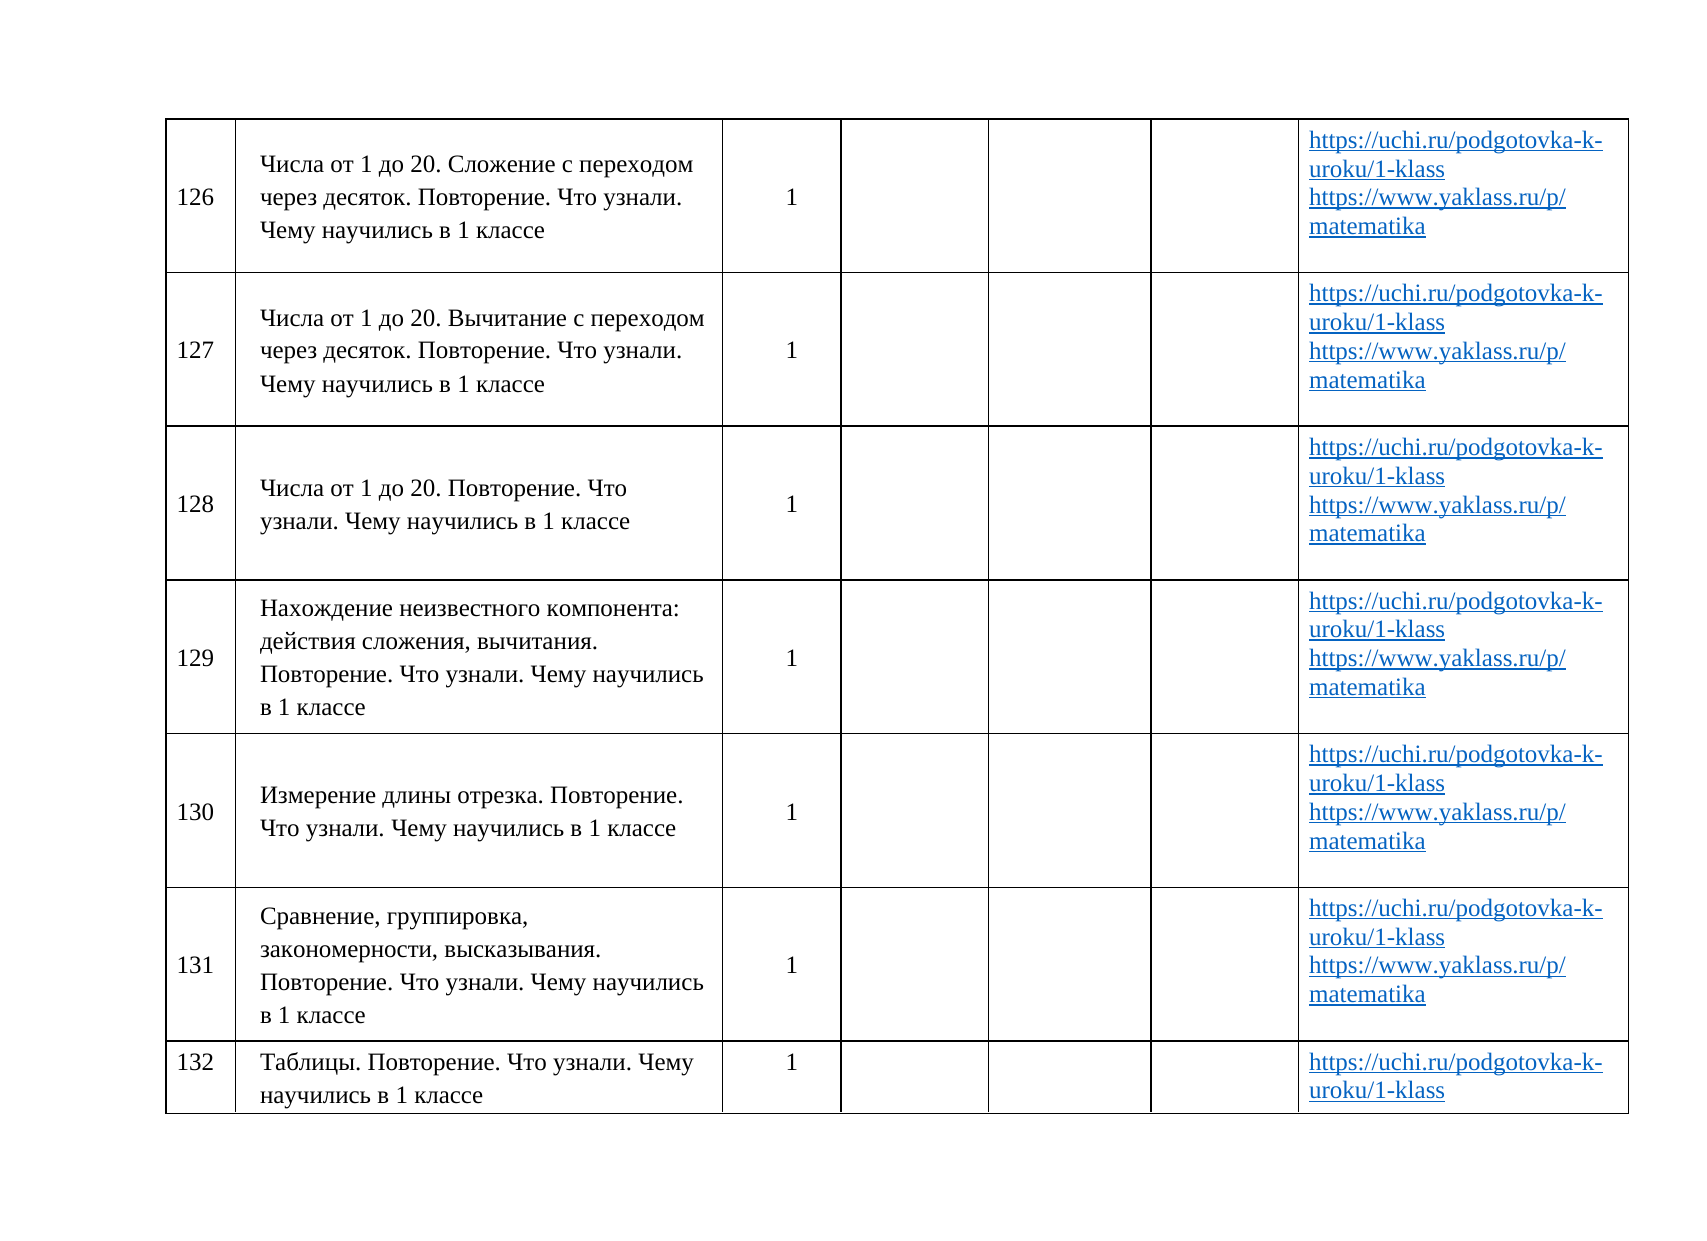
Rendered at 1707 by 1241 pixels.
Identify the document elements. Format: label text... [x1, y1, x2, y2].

table_cell [842, 273, 988, 425]
table_cell [1152, 427, 1298, 579]
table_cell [1299, 120, 1628, 272]
table_cell 1 [723, 273, 840, 425]
table_cell [842, 888, 988, 1040]
table_cell [842, 120, 988, 272]
table_cell [1152, 734, 1298, 886]
table_cell 1 [723, 1042, 840, 1112]
table_cell https://uchi.ru/podgotovka-k-uroku/1-klass https://www.yaklass.ru/p/matematika [1299, 273, 1628, 425]
table_cell Нахождение неизвестного компонента: действия сложения, вычитания. Повторение. Что узнали. Чему научились в 1 классе [236, 581, 722, 733]
table_cell https://uchi.ru/podgotovka-k-uroku/1-klass https://www.yaklass.ru/p/matematika [1299, 734, 1628, 886]
table_cell Числа от 1 до 20. Повторение. Что узнали. Чему научились в 1 классе [236, 427, 722, 579]
table_cell [989, 427, 1150, 579]
table_cell Сравнение, группировка, закономерности, высказывания. Повторение. Что узнали. Чему научились в 1 классе [236, 888, 722, 1040]
table_cell 132 [167, 1042, 235, 1112]
table_cell 1 [723, 581, 840, 733]
table_cell 127 [167, 273, 235, 425]
table_cell [1152, 581, 1298, 733]
table_cell [1152, 120, 1298, 272]
table_cell [989, 734, 1150, 886]
table_cell [842, 581, 988, 733]
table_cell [1299, 1042, 1628, 1112]
table_cell 126 [167, 120, 235, 272]
table_cell https://uchi.ru/podgotovka-k-uroku/1-klass https://www.yaklass.ru/p/matematika [1299, 581, 1628, 733]
table_cell 130 [167, 734, 235, 886]
table_cell [989, 120, 1150, 272]
table_cell Числа от 1 до 20. Сложение с переходом через десяток. Повторение. Что узнали. Чему научились в 1 классе [236, 120, 722, 272]
table_cell https://uchi.ru/podgotovka-k-uroku/1-klass https://www.yaklass.ru/p/matematika [1299, 427, 1628, 579]
table_cell [989, 888, 1150, 1040]
table_cell 129 [167, 581, 235, 733]
table_cell Измерение длины отрезка. Повторение. Что узнали. Чему научились в 1 классе [236, 734, 722, 886]
table_cell [842, 1042, 988, 1112]
table_cell 1 [723, 734, 840, 886]
table_cell [989, 581, 1150, 733]
table_cell 128 [167, 427, 235, 579]
table_cell 1 [723, 888, 840, 1040]
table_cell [236, 1042, 722, 1112]
table_cell [842, 427, 988, 579]
table_cell [1152, 888, 1298, 1040]
table_cell [1152, 273, 1298, 425]
table_cell [989, 1042, 1150, 1112]
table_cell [1299, 888, 1628, 1040]
table_cell 1 [723, 427, 840, 579]
table_cell Числа от 1 до 20. Вычитание с переходом через десяток. Повторение. Что узнали. Чему научились в 1 классе [236, 273, 722, 425]
table_cell [842, 734, 988, 886]
table_cell 1 [723, 120, 840, 272]
table_cell [1152, 1042, 1298, 1112]
table_cell [989, 273, 1150, 425]
table_cell 131 [167, 888, 235, 1040]
